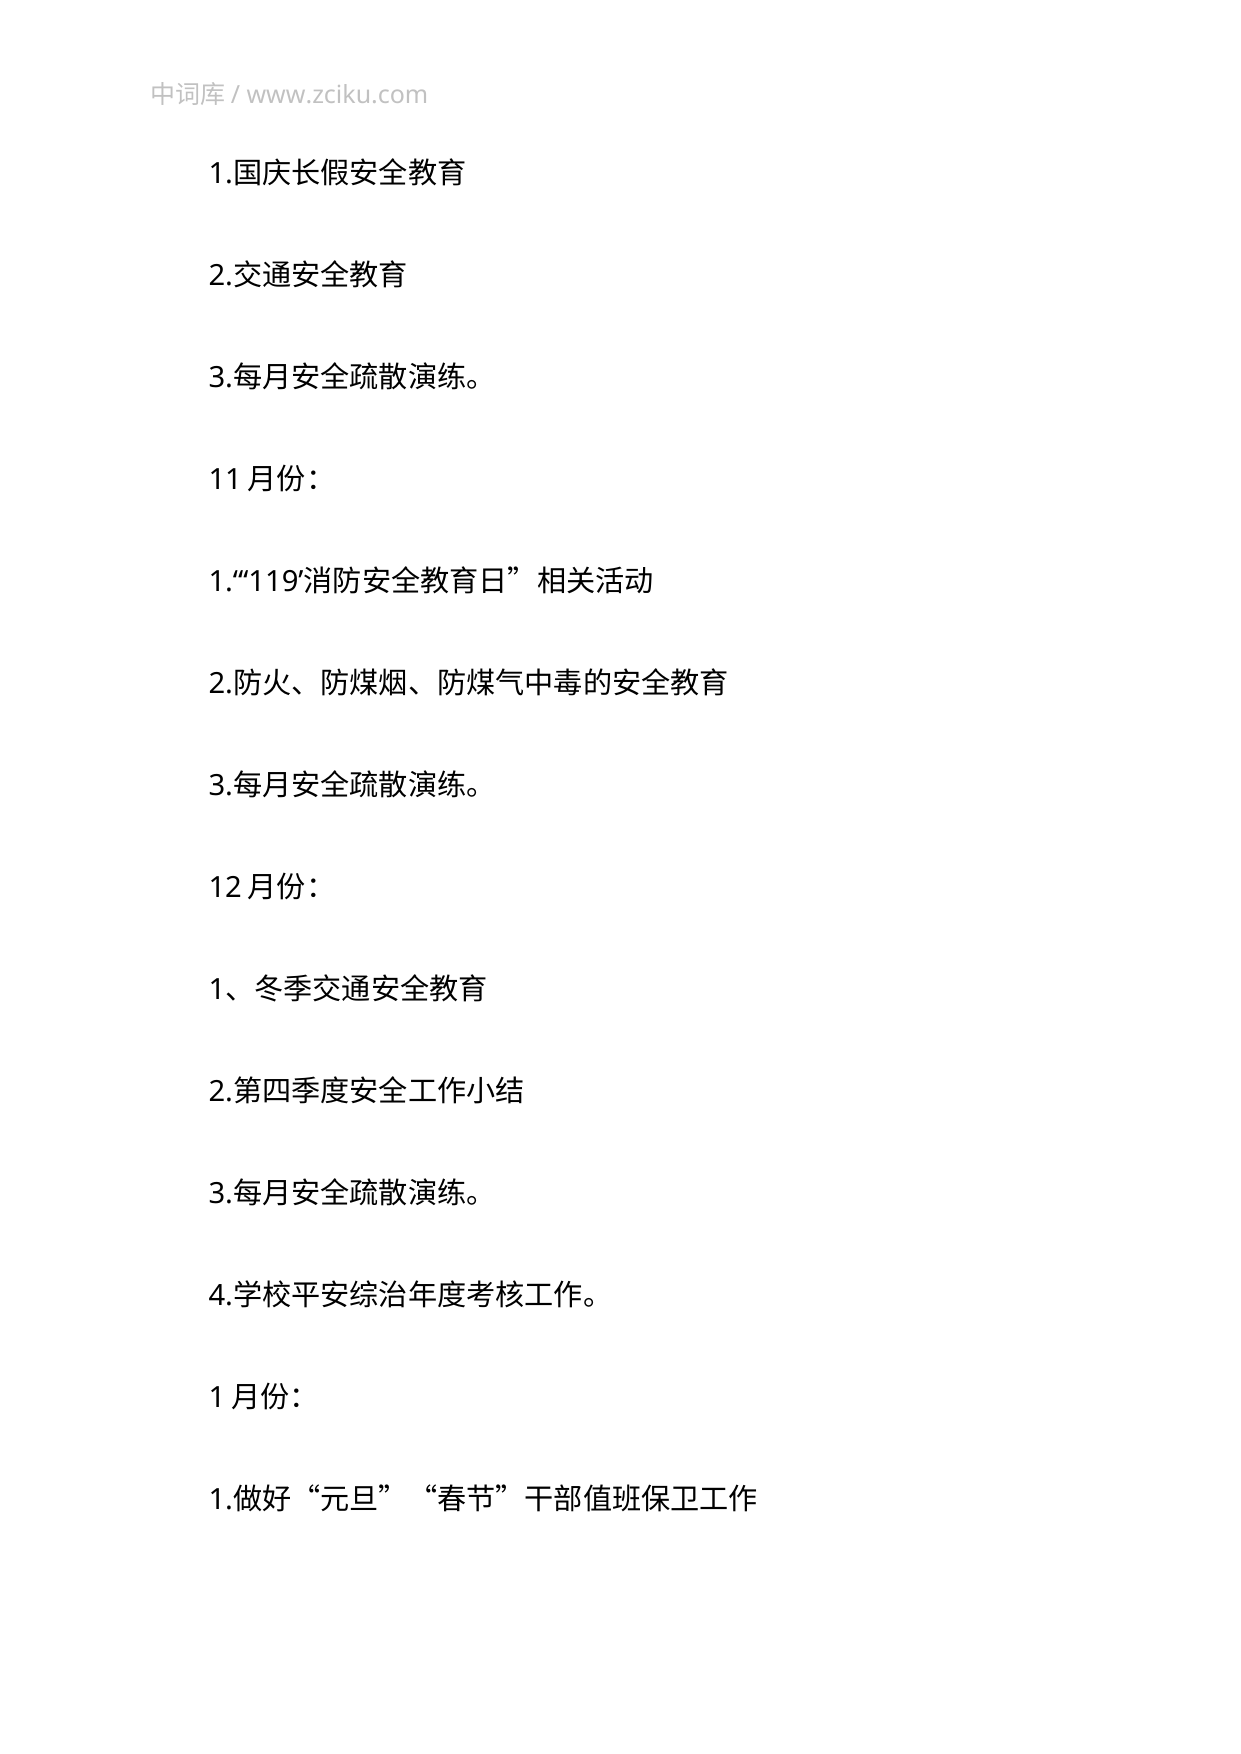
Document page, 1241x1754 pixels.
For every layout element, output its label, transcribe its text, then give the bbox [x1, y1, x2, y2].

text 4.学校平安综治年度考核工作。 [150, 1272, 1090, 1314]
text 1、冬季交通安全教育 [150, 966, 1090, 1008]
text 3.每月安全疏散演练。 [150, 354, 1090, 396]
text 11月份： [150, 456, 1090, 498]
text 1.“‘119’消防安全教育日”相关活动 [150, 558, 1090, 600]
text 2.交通安全教育 [150, 252, 1090, 294]
text 12月份： [150, 864, 1090, 906]
text 3.每月安全疏散演练。 [150, 1170, 1090, 1212]
text 1.做好“元旦”“春节”干部值班保卫工作 [150, 1476, 1090, 1518]
text 1.国庆长假安全教育 [150, 150, 1090, 192]
text 2.防火、防煤烟、防煤气中毒的安全教育 [150, 660, 1090, 702]
text 3.每月安全疏散演练。 [150, 762, 1090, 804]
text 1月份： [150, 1374, 1090, 1416]
text 2.第四季度安全工作小结 [150, 1068, 1090, 1110]
